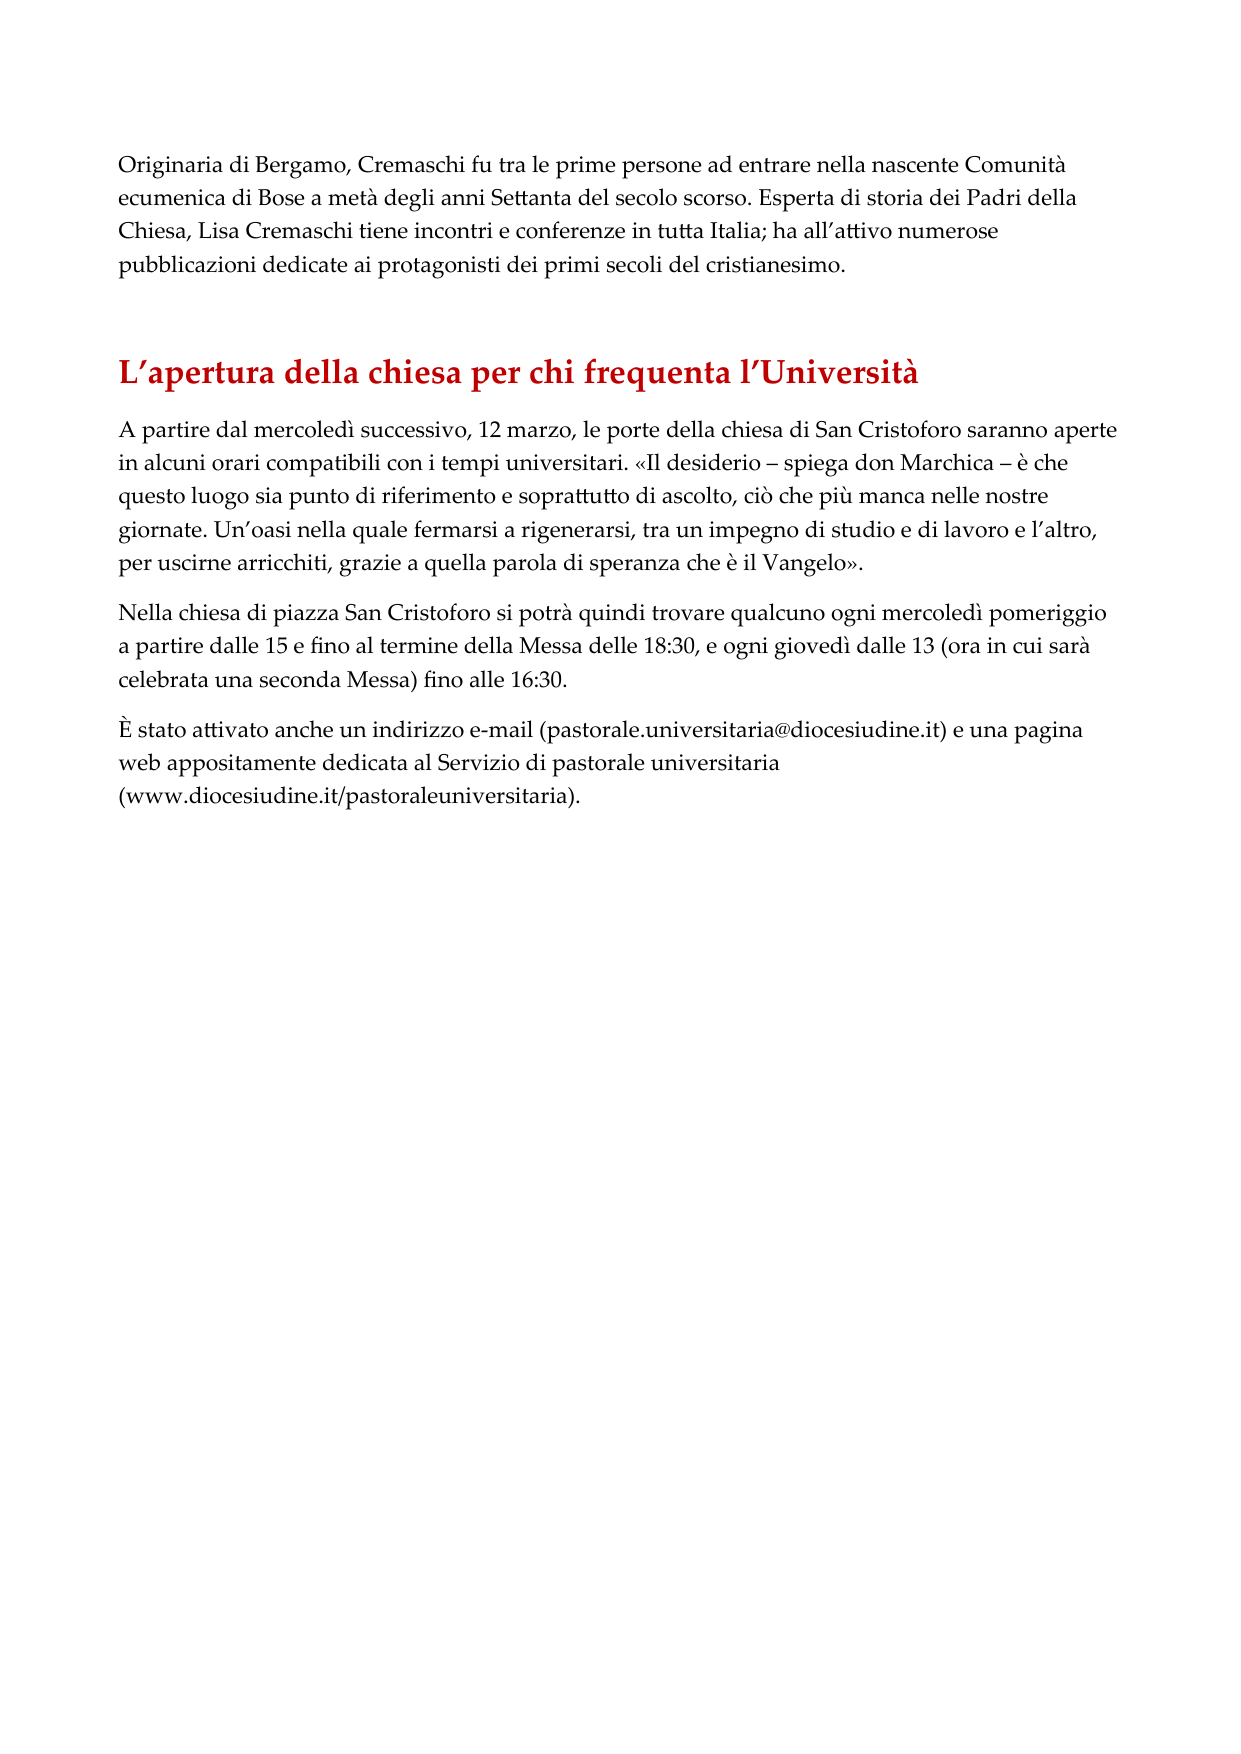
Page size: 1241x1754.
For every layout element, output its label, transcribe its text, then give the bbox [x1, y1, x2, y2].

text È stato attivato anche un indirizzo e-mail (pastorale.universitaria@diocesiudine.it) e una pagina web appositamente dedicata al Servizio di pastorale universitaria (www.diocesiudine.it/pastoraleuniversitaria). [118, 713, 1122, 810]
text A partire dal mercoledì successivo, 12 marzo, le porte della chiesa di San Cristoforo saranno aperte in alcuni orari compatibili con i tempi universitari. «Il desiderio – spiega don Marchica – è che questo luogo sia punto di riferimento e soprattutto di ascolto, ciò che più manca nelle nostre giornate. Un’oasi nella quale fermarsi a rigenerarsi, tra un impegno di studio e di lavoro e l’altro, per uscirne arricchiti, grazie a quella parola di speranza che è il Vangelo». [118, 413, 1122, 577]
text L’apertura della chiesa per chi frequenta l’Università [118, 348, 1122, 393]
text Originaria di Bergamo, Cremaschi fu tra le prime persone ad entrare nella nascente Comunità ecumenica di Bose a metà degli anni Settanta del secolo scorso. Esperta di storia dei Padri della Chiesa, Lisa Cremaschi tiene incontri e conferenze in tutta Italia; ha all’attivo numerose pubblicazioni dedicate ai protagonisti dei primi secoli del cristianesimo. [118, 148, 1122, 278]
text Nella chiesa di piazza San Cristoforo si potrà quindi trovare qualcuno ogni mercoledì pomeriggio a partire dalle 15 e fino al termine della Messa delle 18:30, e ogni giovedì dalle 13 (ora in cui sarà celebrata una seconda Messa) fino alle 16:30. [118, 596, 1122, 694]
